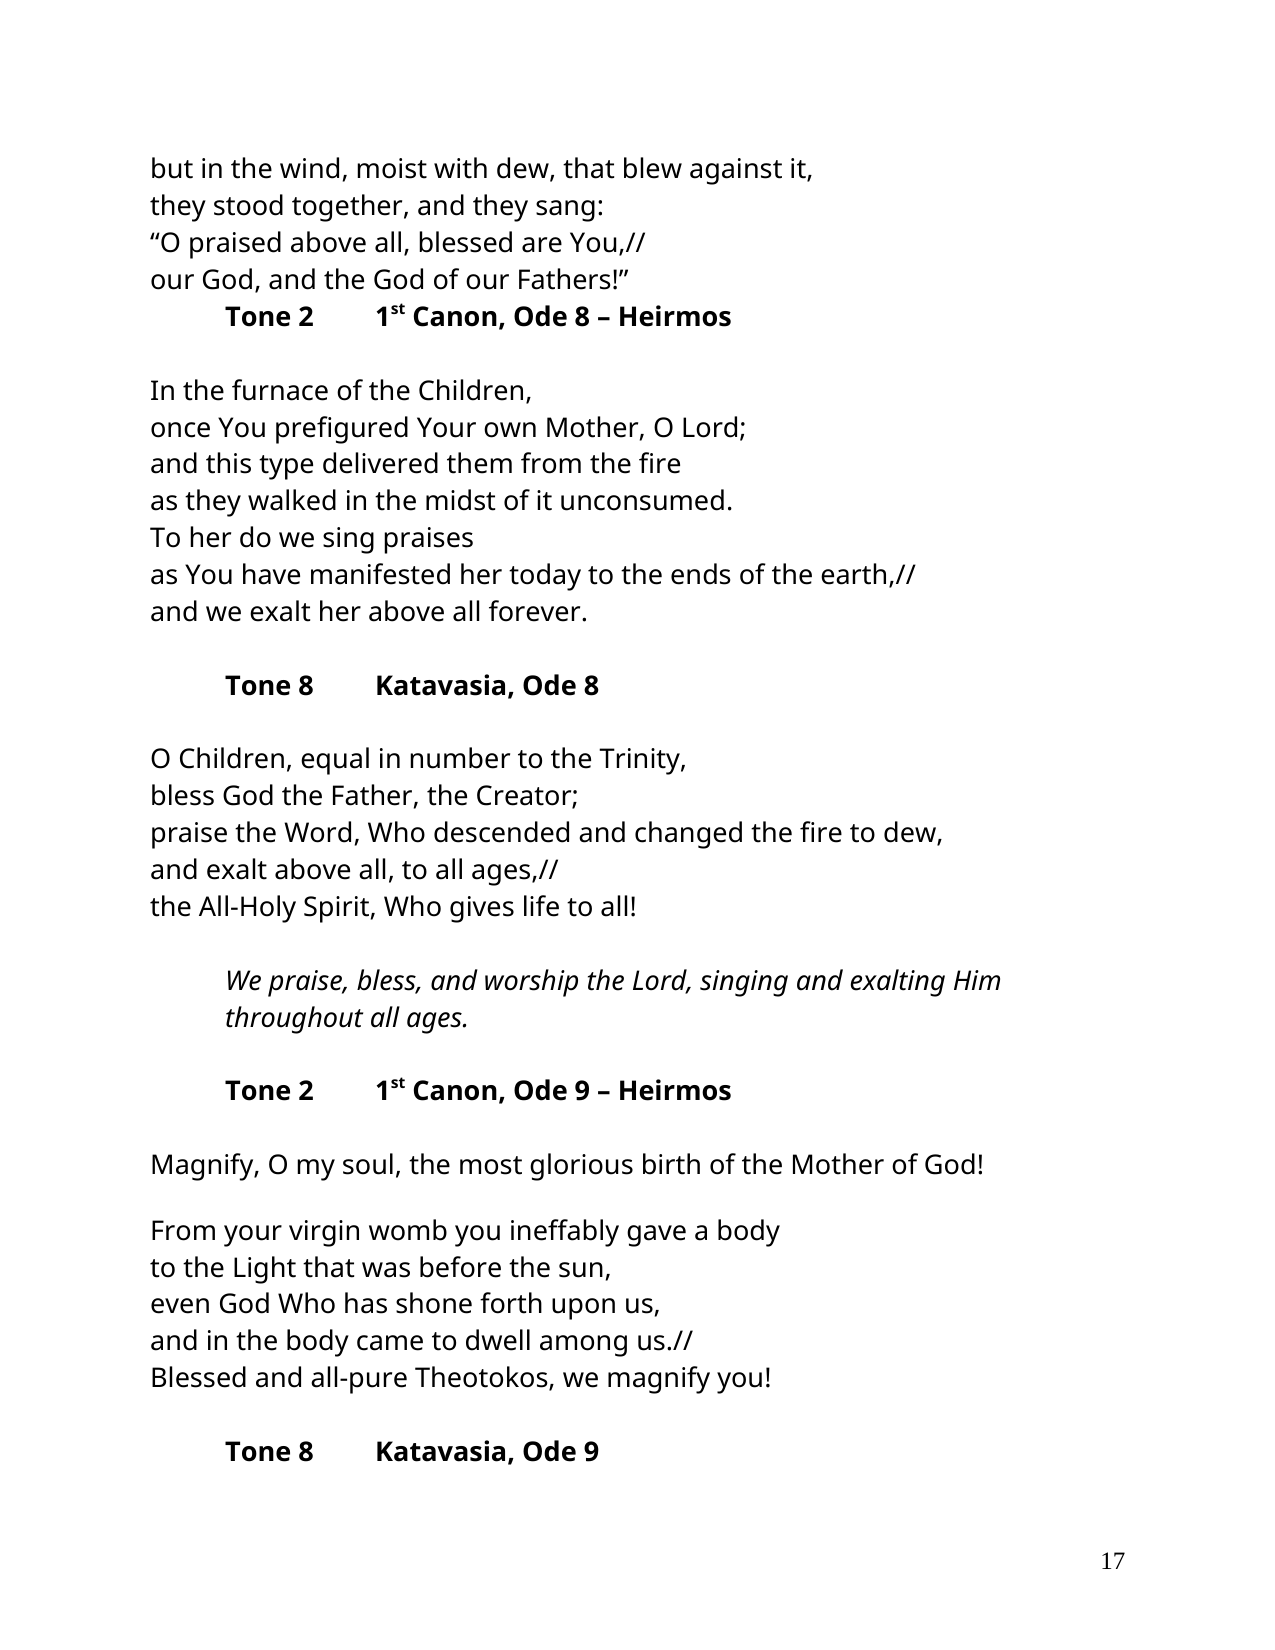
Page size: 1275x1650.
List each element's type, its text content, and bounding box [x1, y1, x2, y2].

text and we exalt her above all forever. [150, 592, 1125, 629]
text Tone 2 1st Canon, Ode 9 – Heirmos [150, 1072, 1125, 1109]
text To her do we sing praises [150, 519, 1125, 556]
text once You prefigured Your own Mother, O Lord; [150, 408, 1125, 445]
text From your virgin womb you ineffably gave a body [150, 1211, 1125, 1248]
text and this type delivered them from the fire [150, 445, 1125, 482]
text and exalt above all, to all ages,// [150, 851, 1125, 887]
text as You have manifested her today to the ends of the earth,// [150, 556, 1125, 592]
text In the furnace of the Children, [150, 371, 1125, 408]
text “O praised above all, blessed are You,// [150, 224, 1125, 261]
text but in the wind, moist with dew, that blew against it, [150, 150, 1125, 187]
text they stood together, and they sang: [150, 187, 1125, 224]
text and in the body came to dwell among us.// [150, 1322, 1125, 1359]
text Tone 8 Katavasia, Ode 8 [150, 666, 1125, 703]
text Tone 2 1st Canon, Ode 8 – Heirmos [150, 297, 1125, 334]
text Magnify, O my soul, the most glorious birth of the Mother of God! [150, 1146, 1125, 1182]
text Tone 8 Katavasia, Ode 9 [150, 1432, 1125, 1469]
text O Children, equal in number to the Trinity, [150, 740, 1125, 777]
text to the Light that was before the sun, [150, 1248, 1125, 1285]
text Blessed and all-pure Theotokos, we magnify you! [150, 1359, 1125, 1396]
text even God Who has shone forth upon us, [150, 1285, 1125, 1322]
text bless God the Father, the Creator; [150, 777, 1125, 814]
text our God, and the God of our Fathers!” [150, 261, 1125, 297]
text praise the Word, Who descended and changed the fire to dew, [150, 814, 1125, 851]
text We praise, bless, and worship the Lord, singing and exalting Him throughout all ages. [225, 961, 1125, 1035]
text as they walked in the midst of it unconsumed. [150, 482, 1125, 519]
text the All-Holy Spirit, Who gives life to all! [150, 887, 1125, 924]
